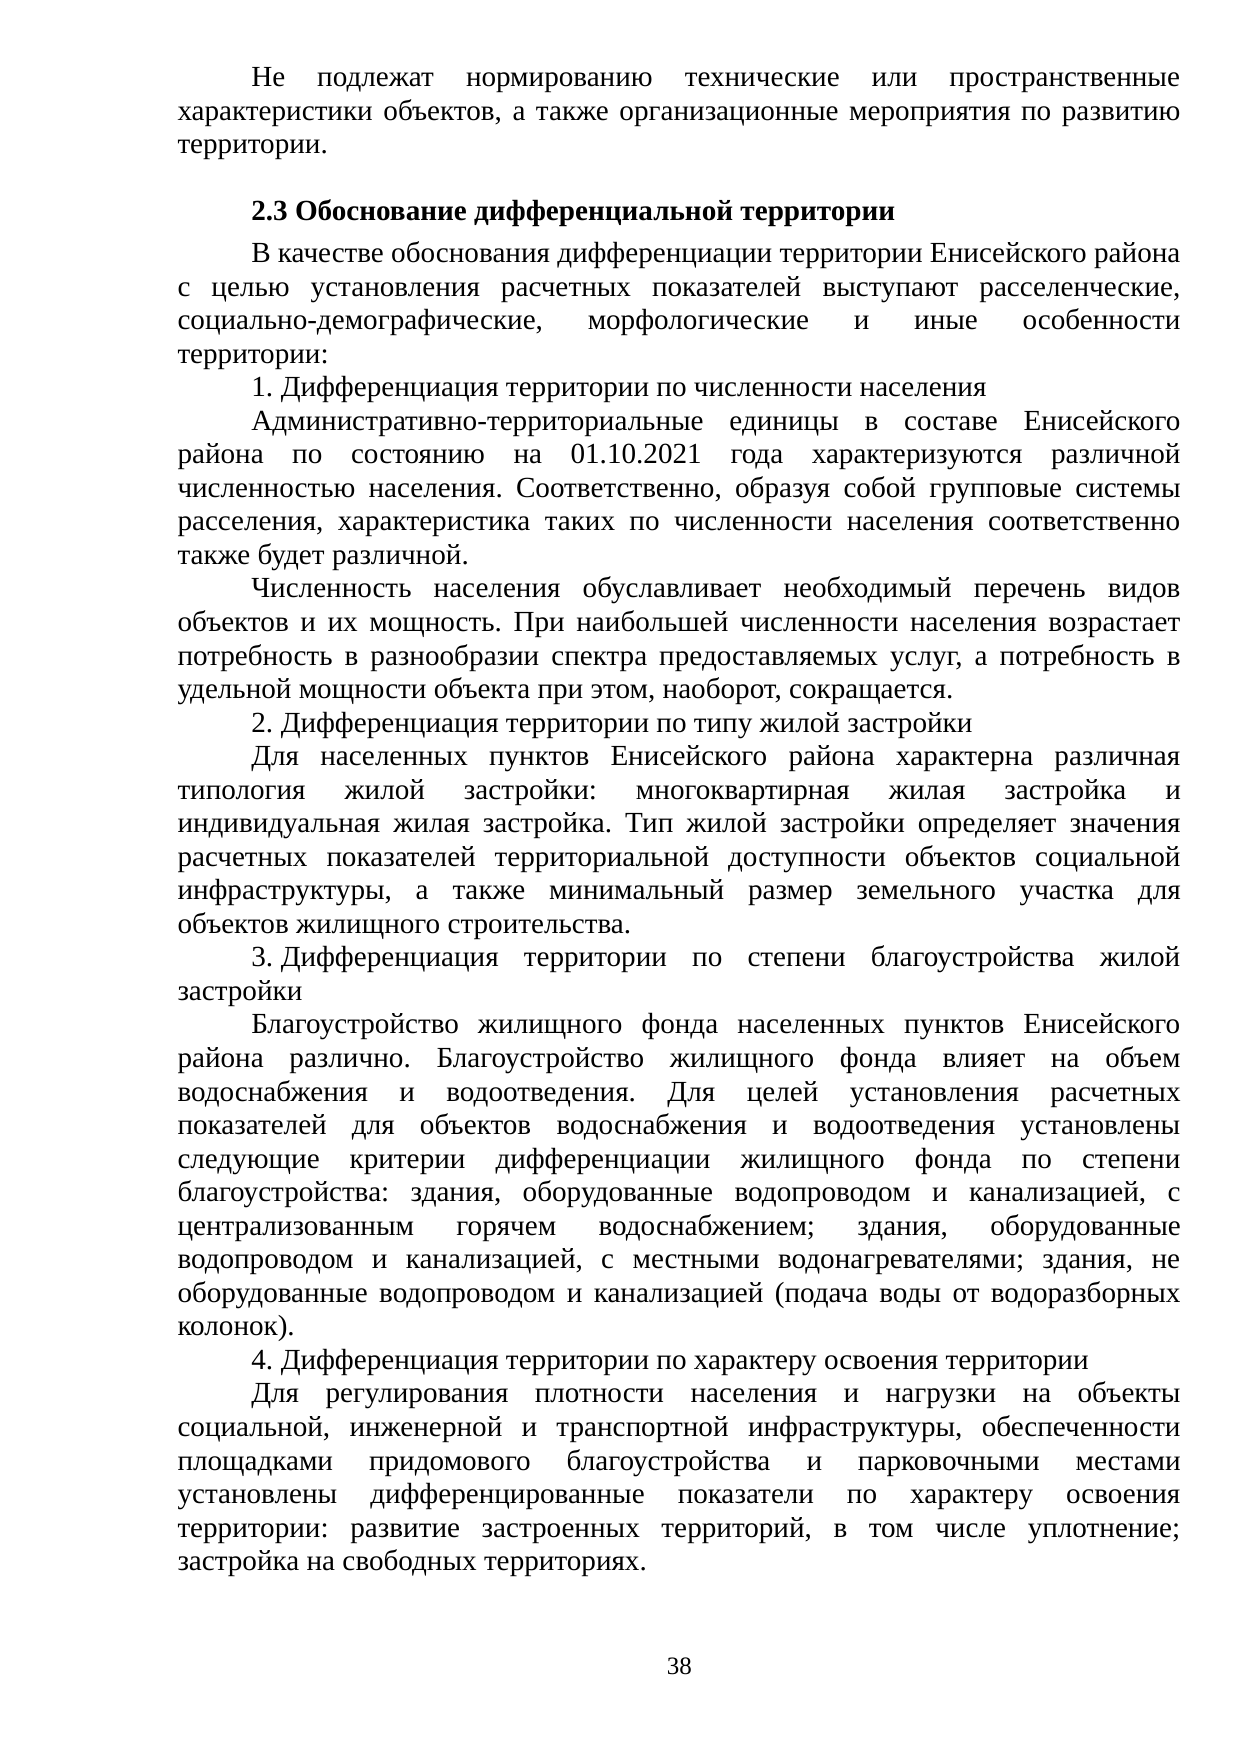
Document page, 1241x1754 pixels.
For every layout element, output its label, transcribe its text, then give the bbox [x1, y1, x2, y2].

text 2.3 Обоснование дифференциальной территории [177, 193, 1181, 227]
list Дифференциация территории по численности населения [177, 369, 1181, 403]
text Для населенных пунктов Енисейского района характерна различная типология жилой застройки: многоквартирная жилая застройка и индивидуальная жилая застройка. Тип жилой застройки определяет значения расчетных показателей территориальной доступности объектов социальной инфраструктуры, а также минимальный размер земельного участка для объектов жилищного строительства. [177, 738, 1181, 939]
text Для регулирования плотности населения и нагрузки на объекты социальной, инженерной и транспортной инфраструктуры, обеспеченности площадками придомового благоустройства и парковочными местами установлены дифференцированные показатели по характеру освоения территории: развитие застроенных территорий, в том числе уплотнение; застройка на свободных территориях. [177, 1376, 1181, 1577]
list Дифференциация территории по типу жилой застройки [177, 705, 1181, 738]
list Дифференциация территории по характеру освоения территории [177, 1342, 1181, 1376]
text Благоустройство жилищного фонда населенных пунктов Енисейского района различно. Благоустройство жилищного фонда влияет на объем водоснабжения и водоотведения. Для целей установления расчетных показателей для объектов водоснабжения и водоотведения установлены следующие критерии дифференциации жилищного фонда по степени благоустройства: здания, оборудованные водопроводом и канализацией, с централизованным горячем водоснабжением; здания, оборудованные водопроводом и канализацией, с местными водонагревателями; здания, не оборудованные водопроводом и канализацией (подача воды от водоразборных колонок). [177, 1007, 1181, 1342]
list Дифференциация территории по степени благоустройства жилой застройки [177, 939, 1181, 1007]
text Численность населения обуславливает необходимый перечень видов объектов и их мощность. При наибольшей численности населения возрастает потребность в разнообразии спектра предоставляемых услуг, а потребность в удельной мощности объекта при этом, наоборот, сокращается. [177, 571, 1181, 705]
text В качестве обоснования дифференциации территории Енисейского района с целью установления расчетных показателей выступают расселенческие, социально-демографические, морфологические и иные особенности территории: [177, 235, 1181, 369]
text Административно-территориальные единицы в составе Енисейского района по состоянию на 01.10.2021 года характеризуются различной численностью населения. Соответственно, образуя собой групповые системы расселения, характеристика таких по численности населения соответственно также будет различной. [177, 403, 1181, 571]
text Не подлежат нормированию технические или пространственные характеристики объектов, а также организационные мероприятия по развитию территории. [177, 59, 1181, 160]
